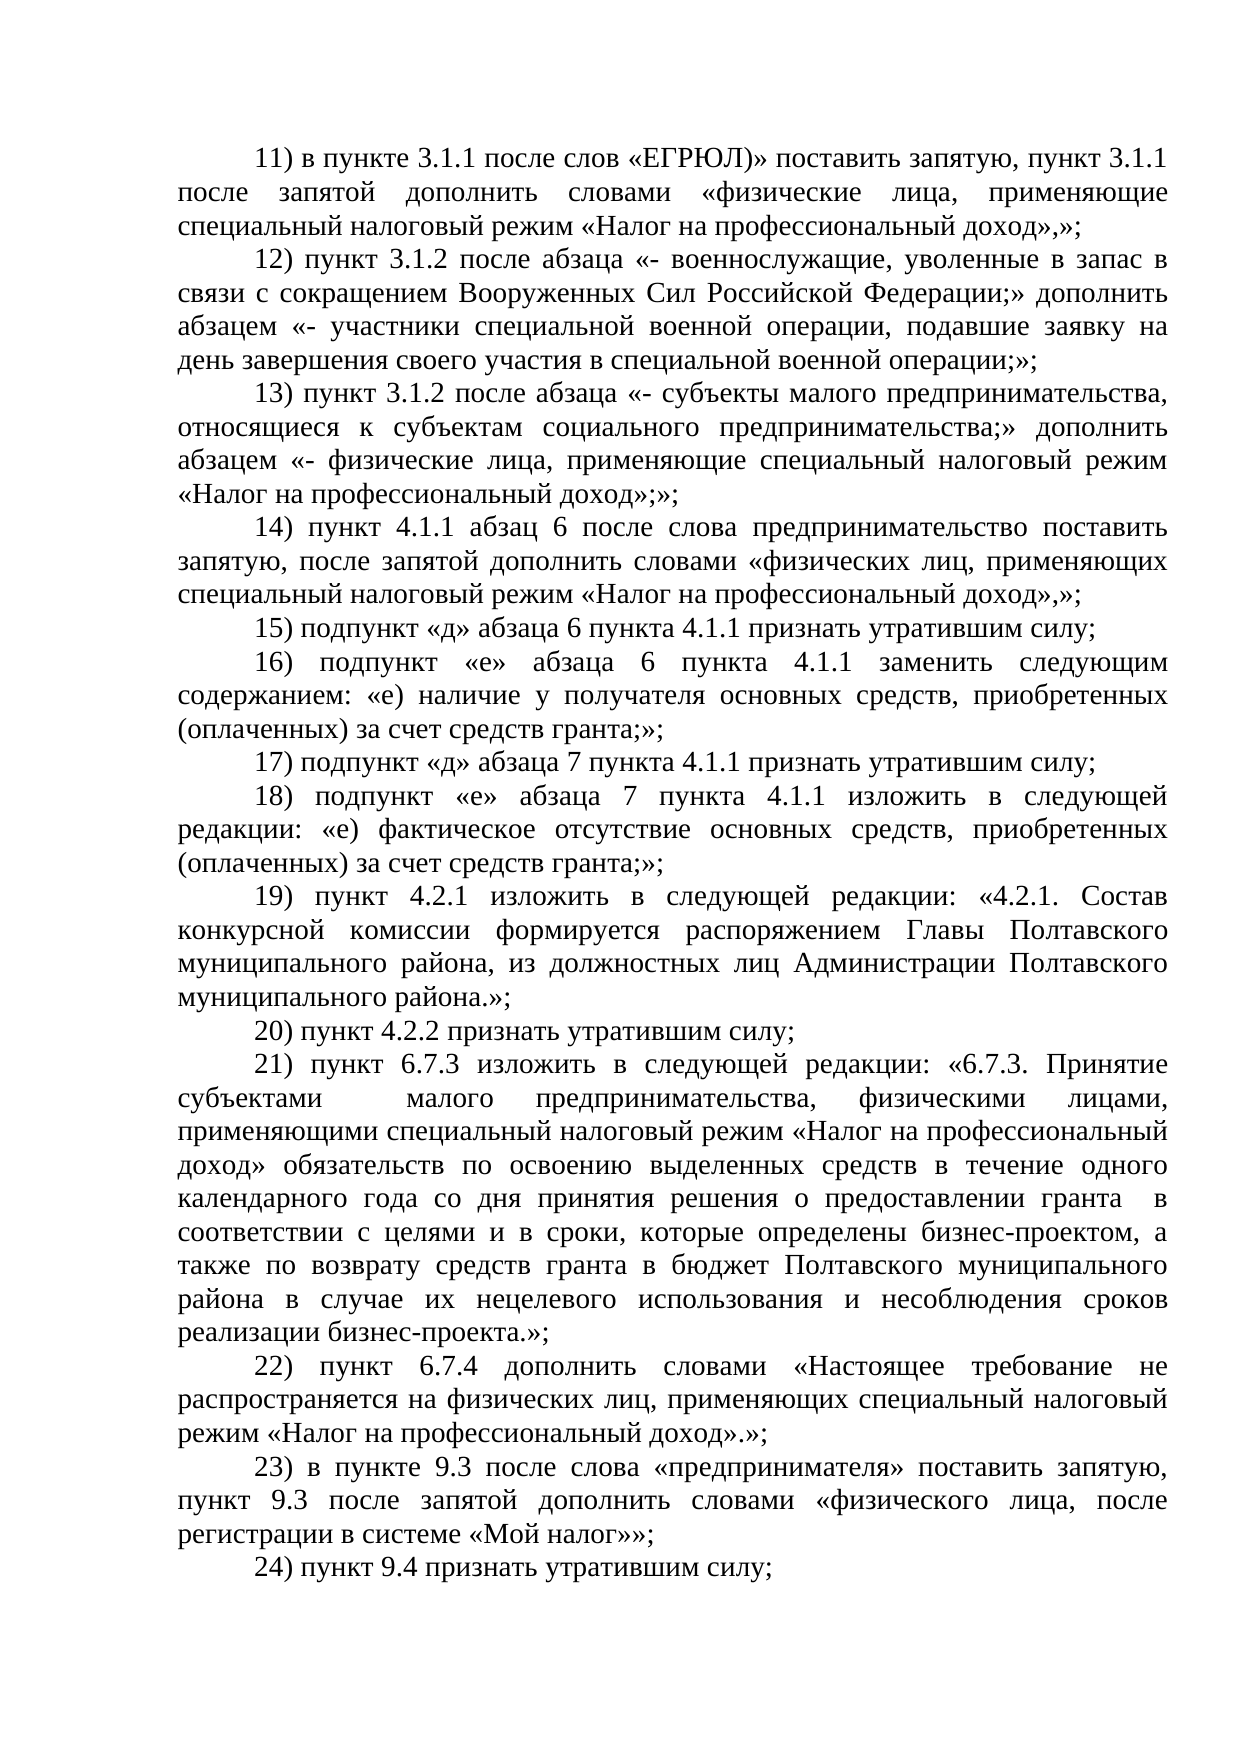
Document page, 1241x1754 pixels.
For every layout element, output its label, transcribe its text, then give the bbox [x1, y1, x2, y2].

text 14) пункт 4.1.1 абзац 6 после слова предпринимательство поставить запятую, после запятой дополнить словами «физических лиц, применяющих специальный налоговый режим «Налог на профессиональный доход»,»; [177, 509, 1169, 610]
text 11) в пункте 3.1.1 после слов «ЕГРЮЛ)» поставить запятую, пункт 3.1.1 после запятой дополнить словами «физические лица, применяющие специальный налоговый режим «Налог на профессиональный доход»,»; [177, 141, 1169, 241]
text 18) подпункт «е» абзаца 7 пункта 4.1.1 изложить в следующей редакции: «е) фактическое отсутствие основных средств, приобретенных (оплаченных) за счет средств гранта;»; [177, 778, 1169, 878]
text 22) пункт 6.7.4 дополнить словами «Настоящее требование не распространяется на физических лиц, применяющих специальный налоговый режим «Налог на профессиональный доход».»; [177, 1348, 1169, 1449]
text 23) в пункте 9.3 после слова «предпринимателя» поставить запятую, пункт 9.3 после запятой дополнить словами «физического лица, после регистрации в системе «Мой налог»»; [177, 1449, 1169, 1549]
text 12) пункт 3.1.2 после абзаца «- военнослужащие, уволенные в запас в связи с сокращением Вооруженных Сил Российской Федерации;» дополнить абзацем «- участники специальной военной операции, подавшие заявку на день завершения своего участия в специальной военной операции;»; [177, 241, 1169, 375]
text 15) подпункт «д» абзаца 6 пункта 4.1.1 признать утратившим силу; [177, 610, 1169, 644]
text 13) пункт 3.1.2 после абзаца «- субъекты малого предпринимательства, относящиеся к субъектам социального предпринимательства;» дополнить абзацем «- физические лица, применяющие специальный налоговый режим «Налог на профессиональный доход»;»; [177, 375, 1169, 509]
text 20) пункт 4.2.2 признать утратившим силу; [177, 1013, 1169, 1046]
text 19) пункт 4.2.1 изложить в следующей редакции: «4.2.1. Состав конкурсной комиссии формируется распоряжением Главы Полтавского муниципального района, из должностных лиц Администрации Полтавского муниципального района.»; [177, 878, 1169, 1013]
text 24) пункт 9.4 признать утратившим силу; [177, 1549, 1169, 1583]
text 21) пункт 6.7.3 изложить в следующей редакции: «6.7.3. Принятие субъектами малого предпринимательства, физическими лицами, применяющими специальный налоговый режим «Налог на профессиональный доход» обязательств по освоению выделенных средств в течение одного календарного года со дня принятия решения о предоставлении гранта в соответствии с целями и в сроки, которые определены бизнес-проектом, а также по возврату средств гранта в бюджет Полтавского муниципального района в случае их нецелевого использования и несоблюдения сроков реализации бизнес-проекта.»; [177, 1046, 1169, 1348]
text 17) подпункт «д» абзаца 7 пункта 4.1.1 признать утратившим силу; [177, 744, 1169, 778]
text 16) подпункт «е» абзаца 6 пункта 4.1.1 заменить следующим содержанием: «е) наличие у получателя основных средств, приобретенных (оплаченных) за счет средств гранта;»; [177, 644, 1169, 744]
